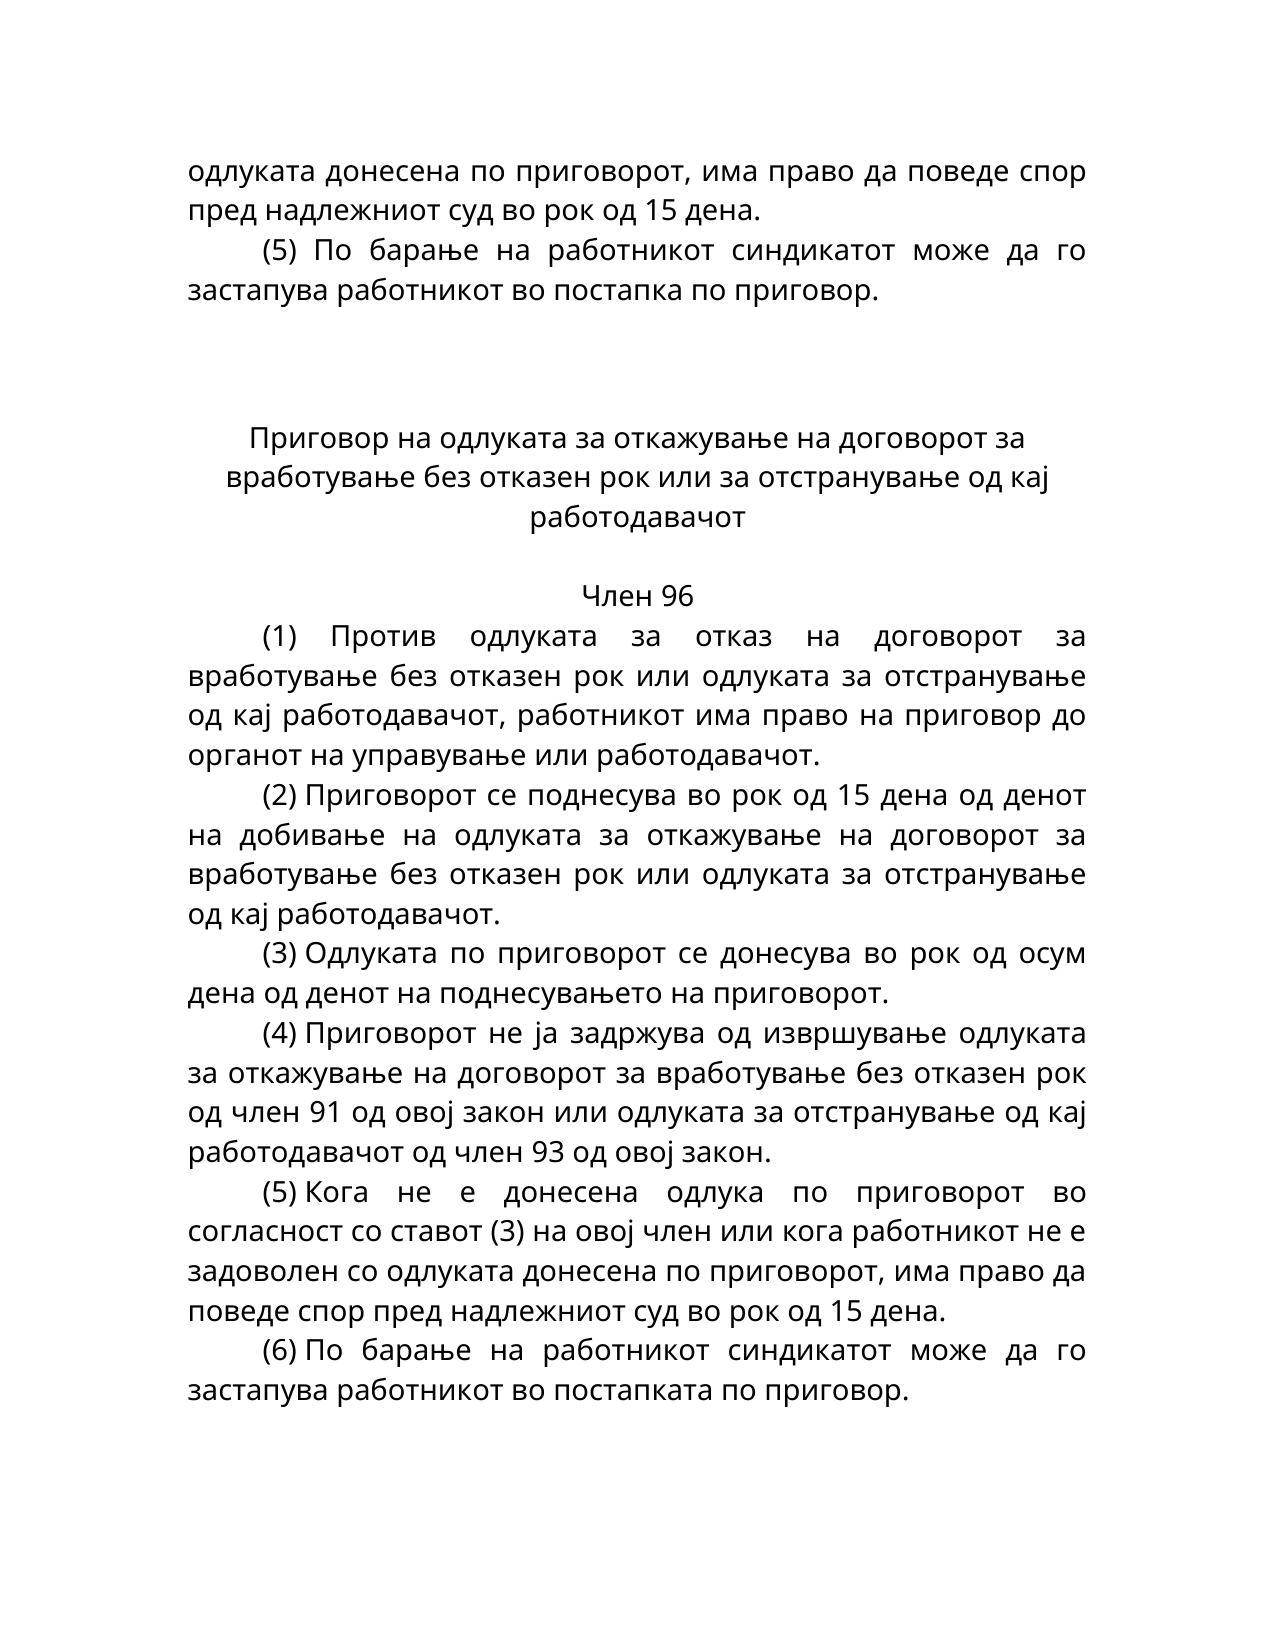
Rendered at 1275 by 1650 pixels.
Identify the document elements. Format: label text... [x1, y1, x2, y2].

text Член 96 [187, 576, 1087, 615]
text (2) Приговорот се поднесува во рок од 15 дена од денот на добивање на одлуката за откажување на договорот за вработување без отказен рок или одлуката за отстранување од кај работодавачот. [187, 774, 1087, 933]
text (5) По барање на работникот синдикатот може да го застапува работникот во постапка по приговор. [187, 229, 1087, 309]
text Приговор на одлуката за откажување на договорот за вработување без отказен рок или за отстранување од кај работодавачот [187, 417, 1087, 536]
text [187, 150, 1087, 229]
text (3) Одлуката по приговорот се донесува во рок од осум дена од денот на поднесувањето на приговорот. [187, 933, 1087, 1012]
text (5) Кога не е донесена одлука по приговорот во согласност со ставот (3) на овој член или кога работникот не е задоволен со одлуката донесена по приговорот, има право да поведе спор пред надлежниот суд во рок од 15 дена. [187, 1171, 1087, 1330]
text (1) Против одлуката за отказ на договорот за вработување без отказен рок или одлуката за отстранување од кај работодавачот, работникот има право на приговор до органот на управување или работодавачот. [187, 615, 1087, 774]
text (6) По барање на работникот синдикатот може да го застапува работникот во постапката по приговор. [187, 1330, 1087, 1409]
text (4) Приговорот не ја задржува од извршување одлуката за откажување на договорот за вработување без отказен рок од член 91 од овој закон или одлуката за отстранување од кај работодавачот од член 93 од овој закон. [187, 1012, 1087, 1171]
